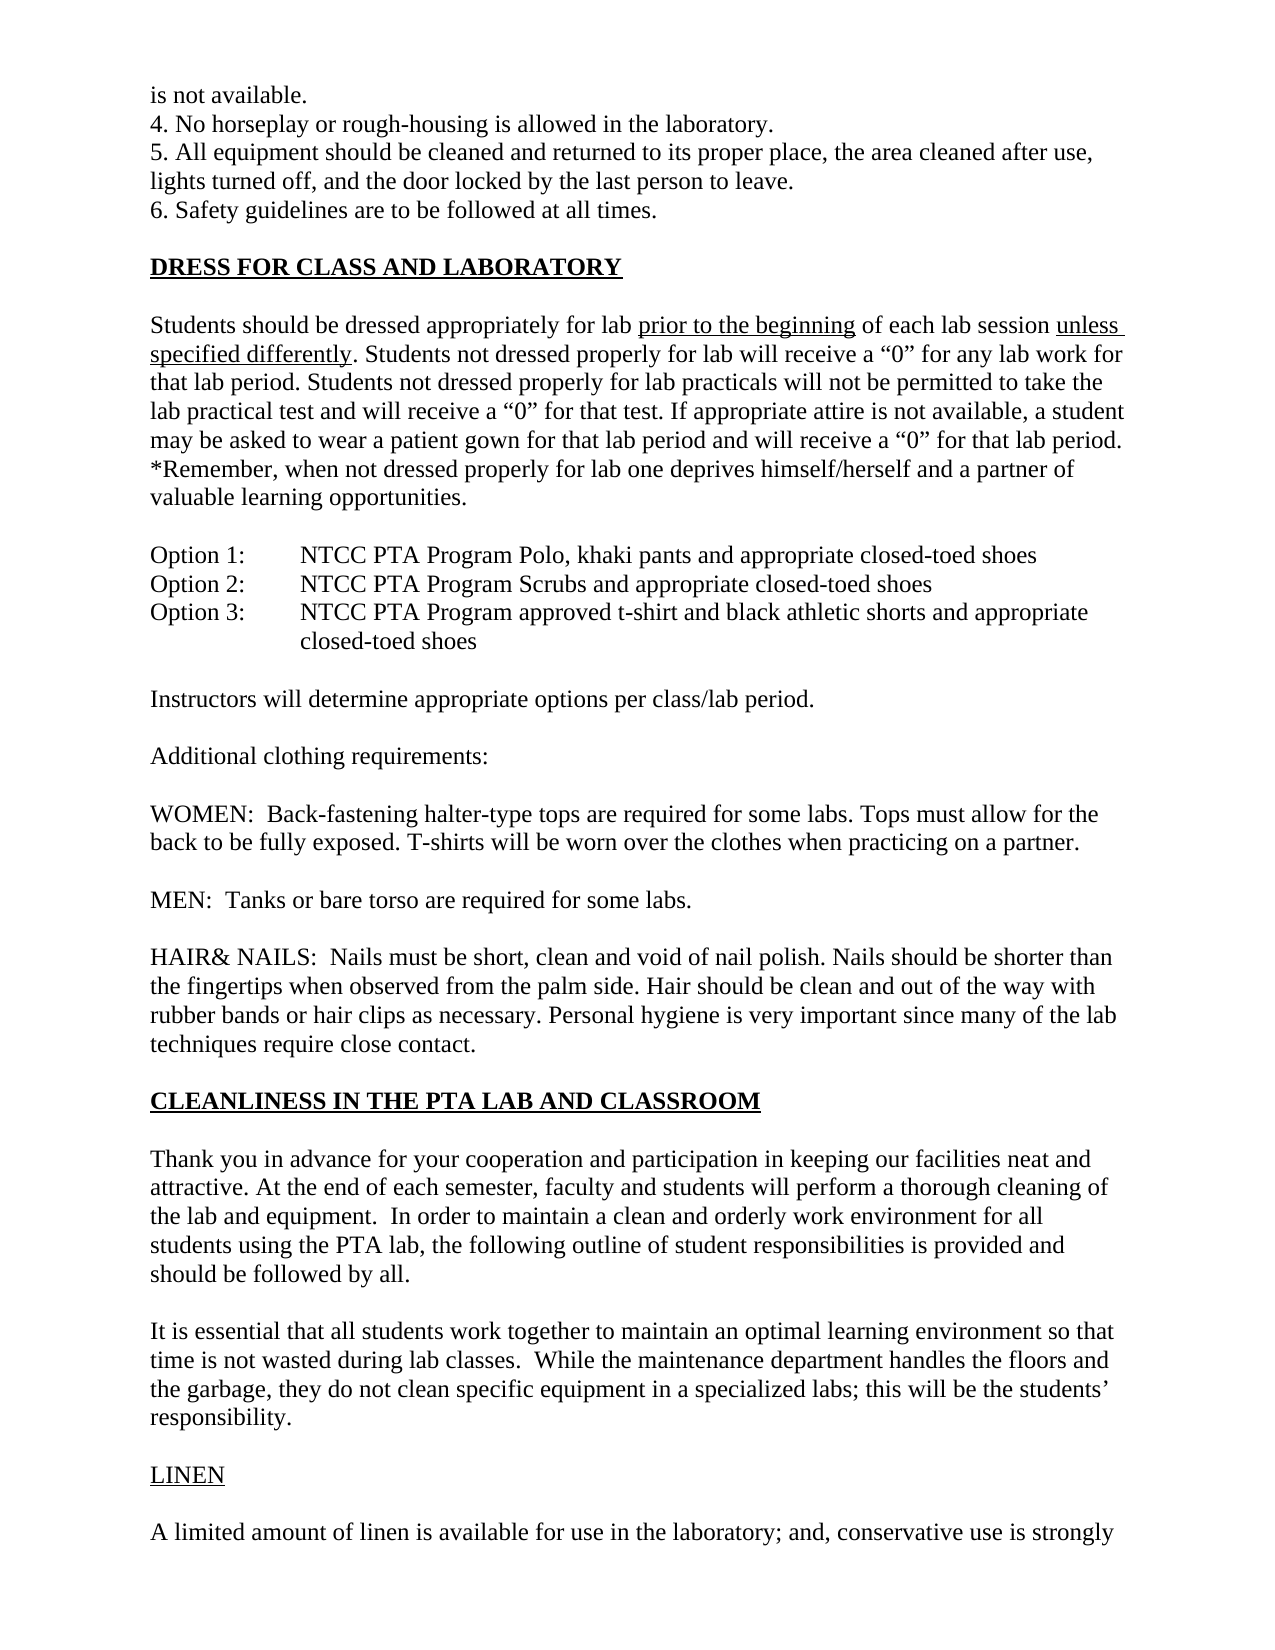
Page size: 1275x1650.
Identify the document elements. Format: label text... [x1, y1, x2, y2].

text Students should be dressed appropriately for lab prior to the beginning of each lab session unless specified differently. Students not dressed properly for lab will receive a “0” for any lab work for that lab period. Students not dressed properly for lab practicals will not be permitted to take the lab practical test and will receive a “0” for that test. If appropriate attire is not available, a student may be asked to wear a patient gown for that lab period and will receive a “0” for that lab period. *Remember, when not dressed properly for lab one deprives himself/herself and a partner of valuable learning opportunities. [150, 310, 1125, 511]
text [150, 1517, 1125, 1546]
text LINEN [150, 1460, 1125, 1489]
text WOMEN: Back-fastening halter-type tops are required for some labs. Tops must allow for the back to be fully exposed. T-shirts will be worn over the clothes when practicing on a partner. [150, 799, 1125, 856]
text CLEANLINESS IN THE PTA LAB AND CLASSROOM [150, 1086, 1125, 1115]
text DRESS FOR CLASS AND LABORATORY [150, 252, 1125, 281]
text Option 3: NTCC PTA Program approved t-shirt and black athletic shorts and appropriate closed-toed shoes [150, 597, 1125, 655]
text 6. Safety guidelines are to be followed at all times. [150, 195, 1125, 224]
text Option 2: NTCC PTA Program Scrubs and appropriate closed-toed shoes [150, 569, 1125, 597]
text It is essential that all students work together to maintain an optimal learning environment so that time is not wasted during lab classes. While the maintenance department handles the floors and the garbage, they do not clean specific equipment in a specialized labs; this will be the students’ responsibility. [150, 1316, 1125, 1431]
text 4. No horseplay or rough-housing is allowed in the laboratory. [150, 109, 1125, 137]
text Thank you in advance for your cooperation and participation in keeping our facilities neat and attractive. At the end of each semester, faculty and students will perform a thorough cleaning of the lab and equipment. In order to maintain a clean and orderly work environment for all students using the PTA lab, the following outline of student responsibilities is provided and should be followed by all. [150, 1144, 1125, 1287]
text Option 1: NTCC PTA Program Polo, khaki pants and appropriate closed-toed shoes [150, 540, 1125, 569]
text MEN: Tanks or bare torso are required for some labs. [150, 885, 1125, 914]
text 5. All equipment should be cleaned and returned to its proper place, the area cleaned after use, lights turned off, and the door locked by the last person to leave. [150, 137, 1125, 195]
text HAIR& NAILS: Nails must be short, clean and void of nail polish. Nails should be shorter than the fingertips when observed from the palm side. Hair should be clean and out of the way with rubber bands or hair clips as necessary. Personal hygiene is very important since many of the lab techniques require close contact. [150, 942, 1125, 1057]
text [150, 80, 1125, 109]
text Additional clothing requirements: [150, 741, 1125, 770]
text Instructors will determine appropriate options per class/lab period. [150, 684, 1125, 712]
